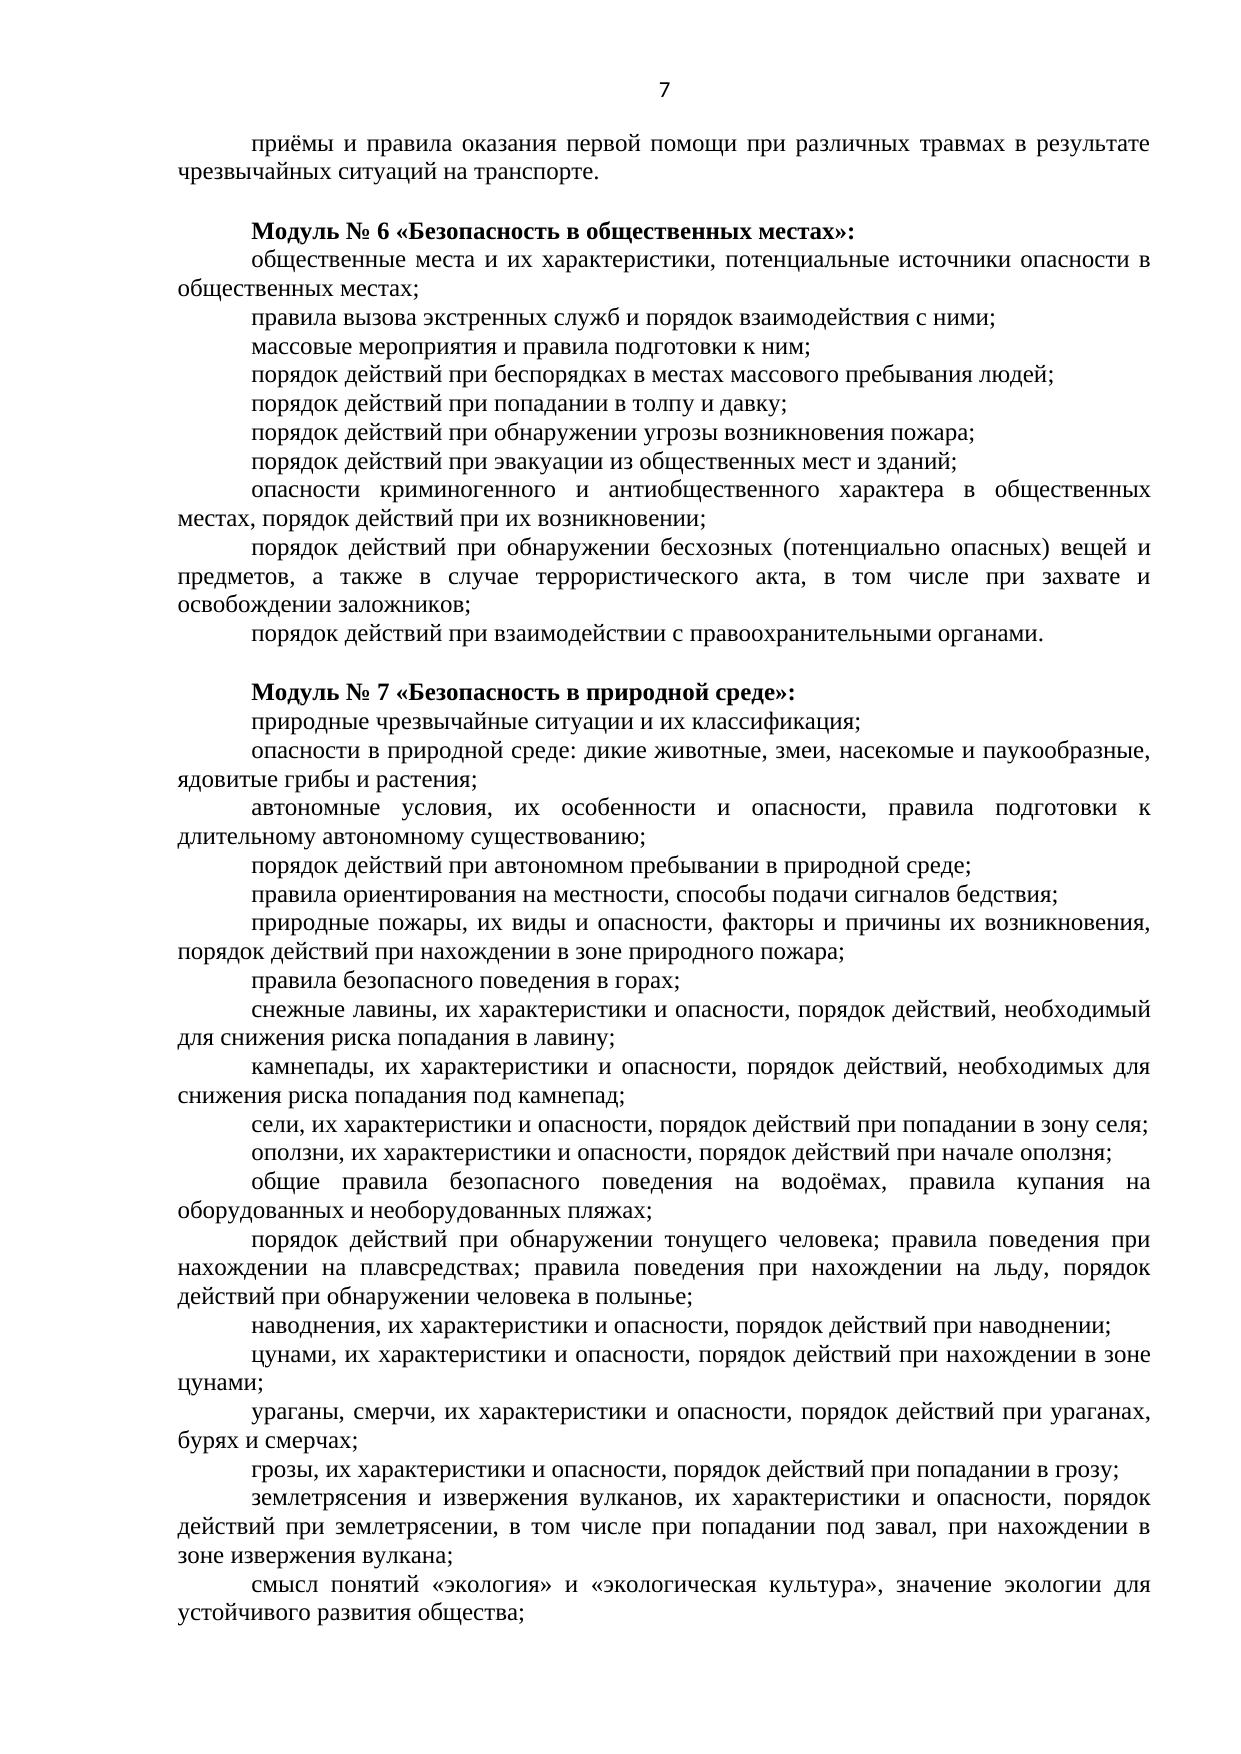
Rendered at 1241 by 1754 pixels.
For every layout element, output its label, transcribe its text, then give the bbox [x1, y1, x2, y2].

text сели, их характеристики и опасности, порядок действий при попадании в зону селя; [177, 1109, 1152, 1137]
text общественные места и их характеристики, потенциальные источники опасности в общественных местах; [177, 244, 1152, 302]
text порядок действий при обнаружении бесхозных (потенциально опасных) вещей и предметов, а также в случае террористического акта, в том числе при захвате и освобождении заложников; [177, 532, 1152, 618]
text порядок действий при эвакуации из общественных мест и зданий; [177, 446, 1152, 474]
text порядок действий при взаимодействии с правоохранительными органами. [177, 618, 1152, 647]
text природные чрезвычайные ситуации и их классификация; [177, 706, 1152, 735]
text общие правила безопасного поведения на водоёмах, правила купания на оборудованных и необорудованных пляжах; [177, 1166, 1152, 1224]
text порядок действий при обнаружении угрозы возникновения пожара; [177, 417, 1152, 446]
text цунами, их характеристики и опасности, порядок действий при нахождении в зоне цунами; [177, 1339, 1152, 1396]
text смысл понятий «экология» и «экологическая культура», значение экологии для устойчивого развития общества; [177, 1569, 1152, 1626]
text наводнения, их характеристики и опасности, порядок действий при наводнении; [177, 1310, 1152, 1339]
text опасности криминогенного и антиобщественного характера в общественных местах, порядок действий при их возникновении; [177, 474, 1152, 532]
text Модуль № 6 «Безопасность в общественных местах»: [177, 216, 1152, 244]
text природные пожары, их виды и опасности, факторы и причины их возникновения, порядок действий при нахождении в зоне природного пожара; [177, 907, 1152, 965]
text приёмы и правила оказания первой помощи при различных травмах в результате чрезвычайных ситуаций на транспорте. [177, 128, 1152, 185]
text порядок действий при обнаружении тонущего человека; правила поведения при нахождении на плавсредствах; правила поведения при нахождении на льду, порядок действий при обнаружении человека в полынье; [177, 1224, 1152, 1310]
text ураганы, смерчи, их характеристики и опасности, порядок действий при ураганах, бурях и смерчах; [177, 1396, 1152, 1454]
text порядок действий при автономном пребывании в природной среде; [177, 850, 1152, 879]
text правила вызова экстренных служб и порядок взаимодействия с ними; [177, 302, 1152, 331]
text массовые мероприятия и правила подготовки к ним; [177, 331, 1152, 359]
text порядок действий при беспорядках в местах массового пребывания людей; [177, 359, 1152, 388]
text порядок действий при попадании в толпу и давку; [177, 388, 1152, 417]
text камнепады, их характеристики и опасности, порядок действий, необходимых для снижения риска попадания под камнепад; [177, 1051, 1152, 1109]
text правила безопасного поведения в горах; [177, 965, 1152, 994]
text правила ориентирования на местности, способы подачи сигналов бедствия; [177, 879, 1152, 907]
text оползни, их характеристики и опасности, порядок действий при начале оползня; [177, 1137, 1152, 1166]
text автономные условия, их особенности и опасности, правила подготовки к длительному автономному существованию; [177, 792, 1152, 850]
text Модуль № 7 «Безопасность в природной среде»: [177, 677, 1152, 706]
text грозы, их характеристики и опасности, порядок действий при попадании в грозу; [177, 1454, 1152, 1482]
text опасности в природной среде: дикие животные, змеи, насекомые и паукообразные, ядовитые грибы и растения; [177, 735, 1152, 792]
text снежные лавины, их характеристики и опасности, порядок действий, необходимый для снижения риска попадания в лавину; [177, 994, 1152, 1051]
text землетрясения и извержения вулканов, их характеристики и опасности, порядок действий при землетрясении, в том числе при попадании под завал, при нахождении в зоне извержения вулкана; [177, 1482, 1152, 1569]
